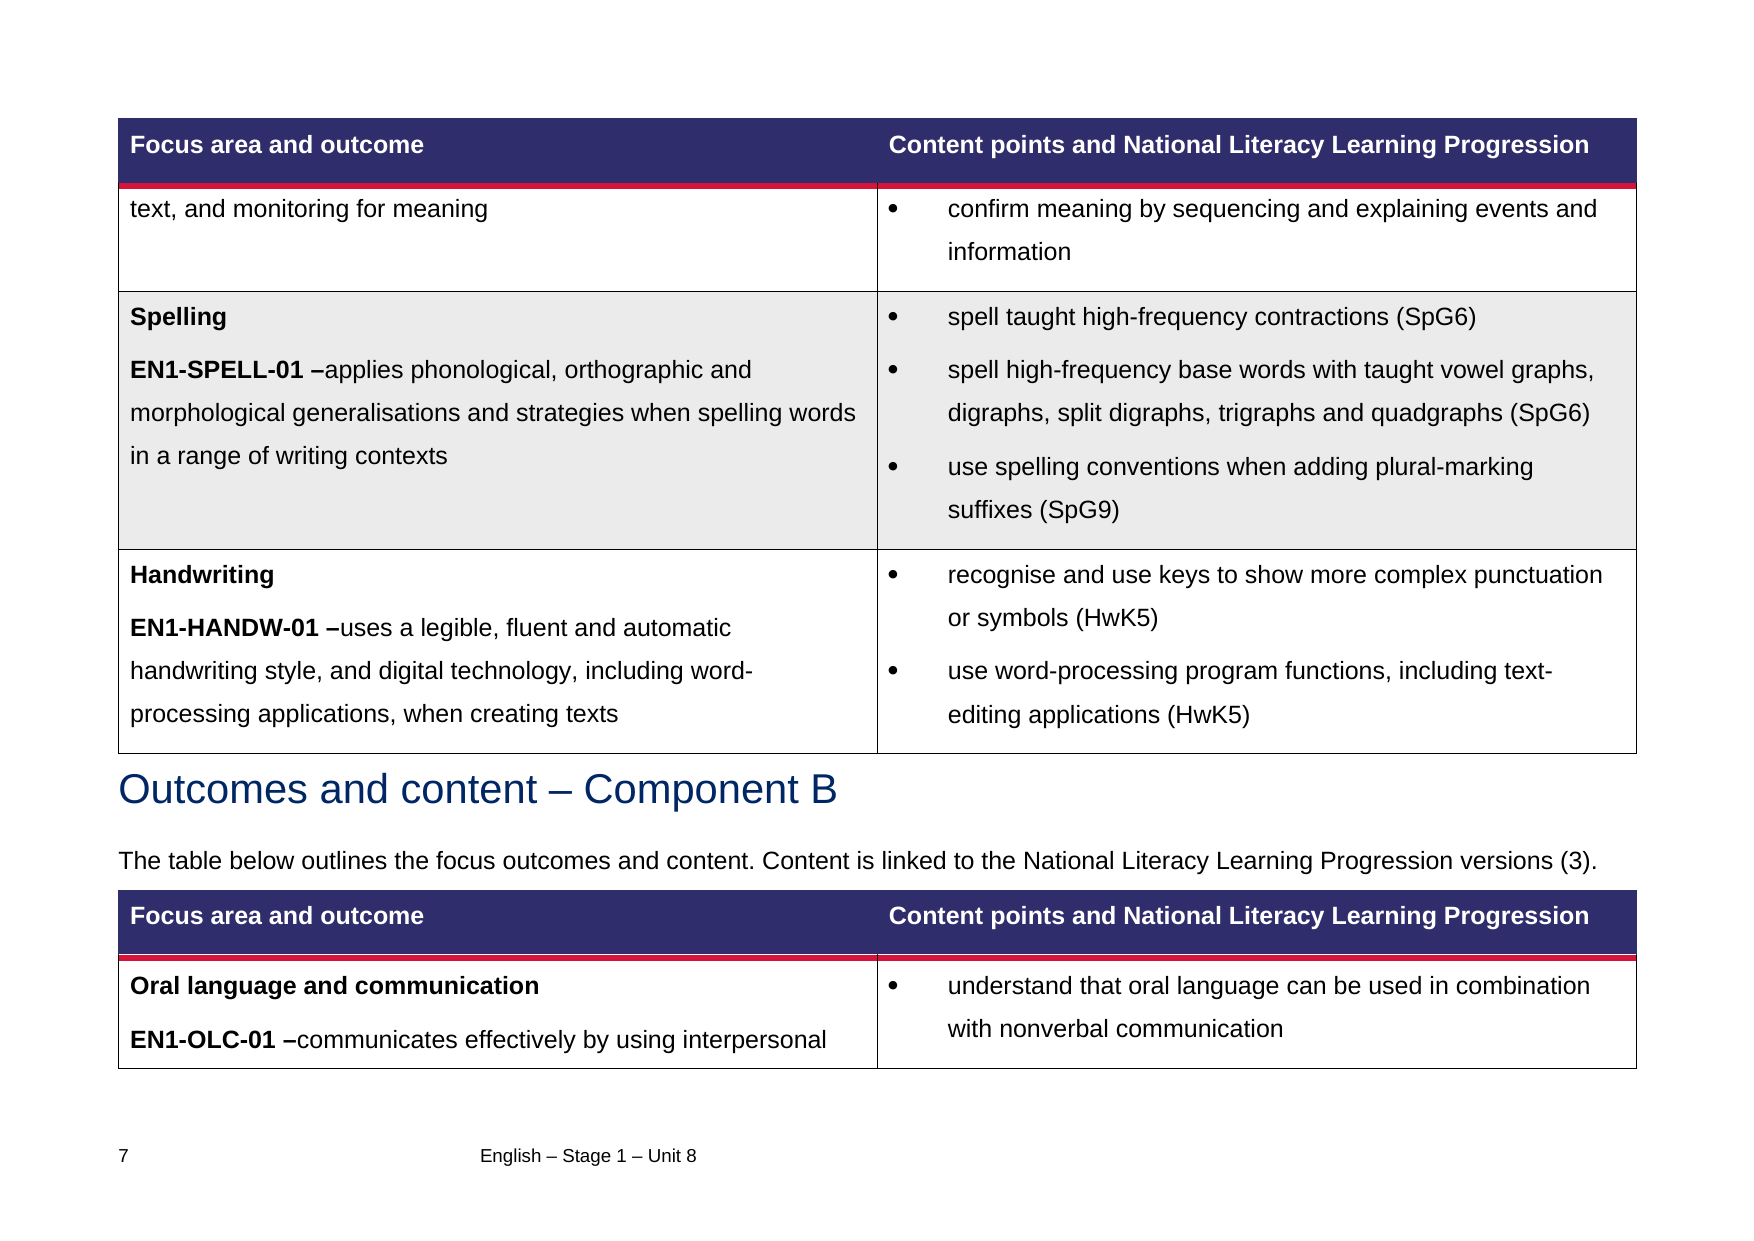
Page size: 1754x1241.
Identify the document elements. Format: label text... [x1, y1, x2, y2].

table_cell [878, 961, 1636, 1068]
text The table below outlines the focus outcomes and content. Content is linked to the National Literacy Learning Progression versions (3). [118, 846, 1636, 875]
table_cell Spelling EN1-SPELL-01 –applies phonological, orthographic and morphological generalisations and strategies when spelling words in a range of writing contexts [119, 292, 877, 549]
table_header Content points and National Literacy Learning Progression [878, 891, 1636, 954]
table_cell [119, 189, 877, 291]
table_cell spell taught high-frequency contractions (SpG6) spell high-frequency base words with taught vowel graphs, digraphs, split digraphs, trigraphs and quadgraphs (SpG6) use spelling conventions when adding plural-marking suffixes (SpG9) [878, 292, 1636, 549]
table_header Content points and National Literacy Learning Progression [878, 119, 1636, 183]
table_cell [878, 189, 1636, 291]
subtitle Outcomes and content – Component B [118, 764, 1636, 812]
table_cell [119, 961, 877, 1068]
table_cell recognise and use keys to show more complex punctuation or symbols (HwK5) use word-processing program functions, including text-editing applications (HwK5) [878, 550, 1636, 753]
table_cell Handwriting EN1-HANDW-01 –uses a legible, fluent and automatic handwriting style, and digital technology, including word-processing applications, when creating texts [119, 550, 877, 753]
table_header Focus area and outcome [119, 891, 877, 954]
table_header Focus area and outcome [119, 119, 877, 183]
